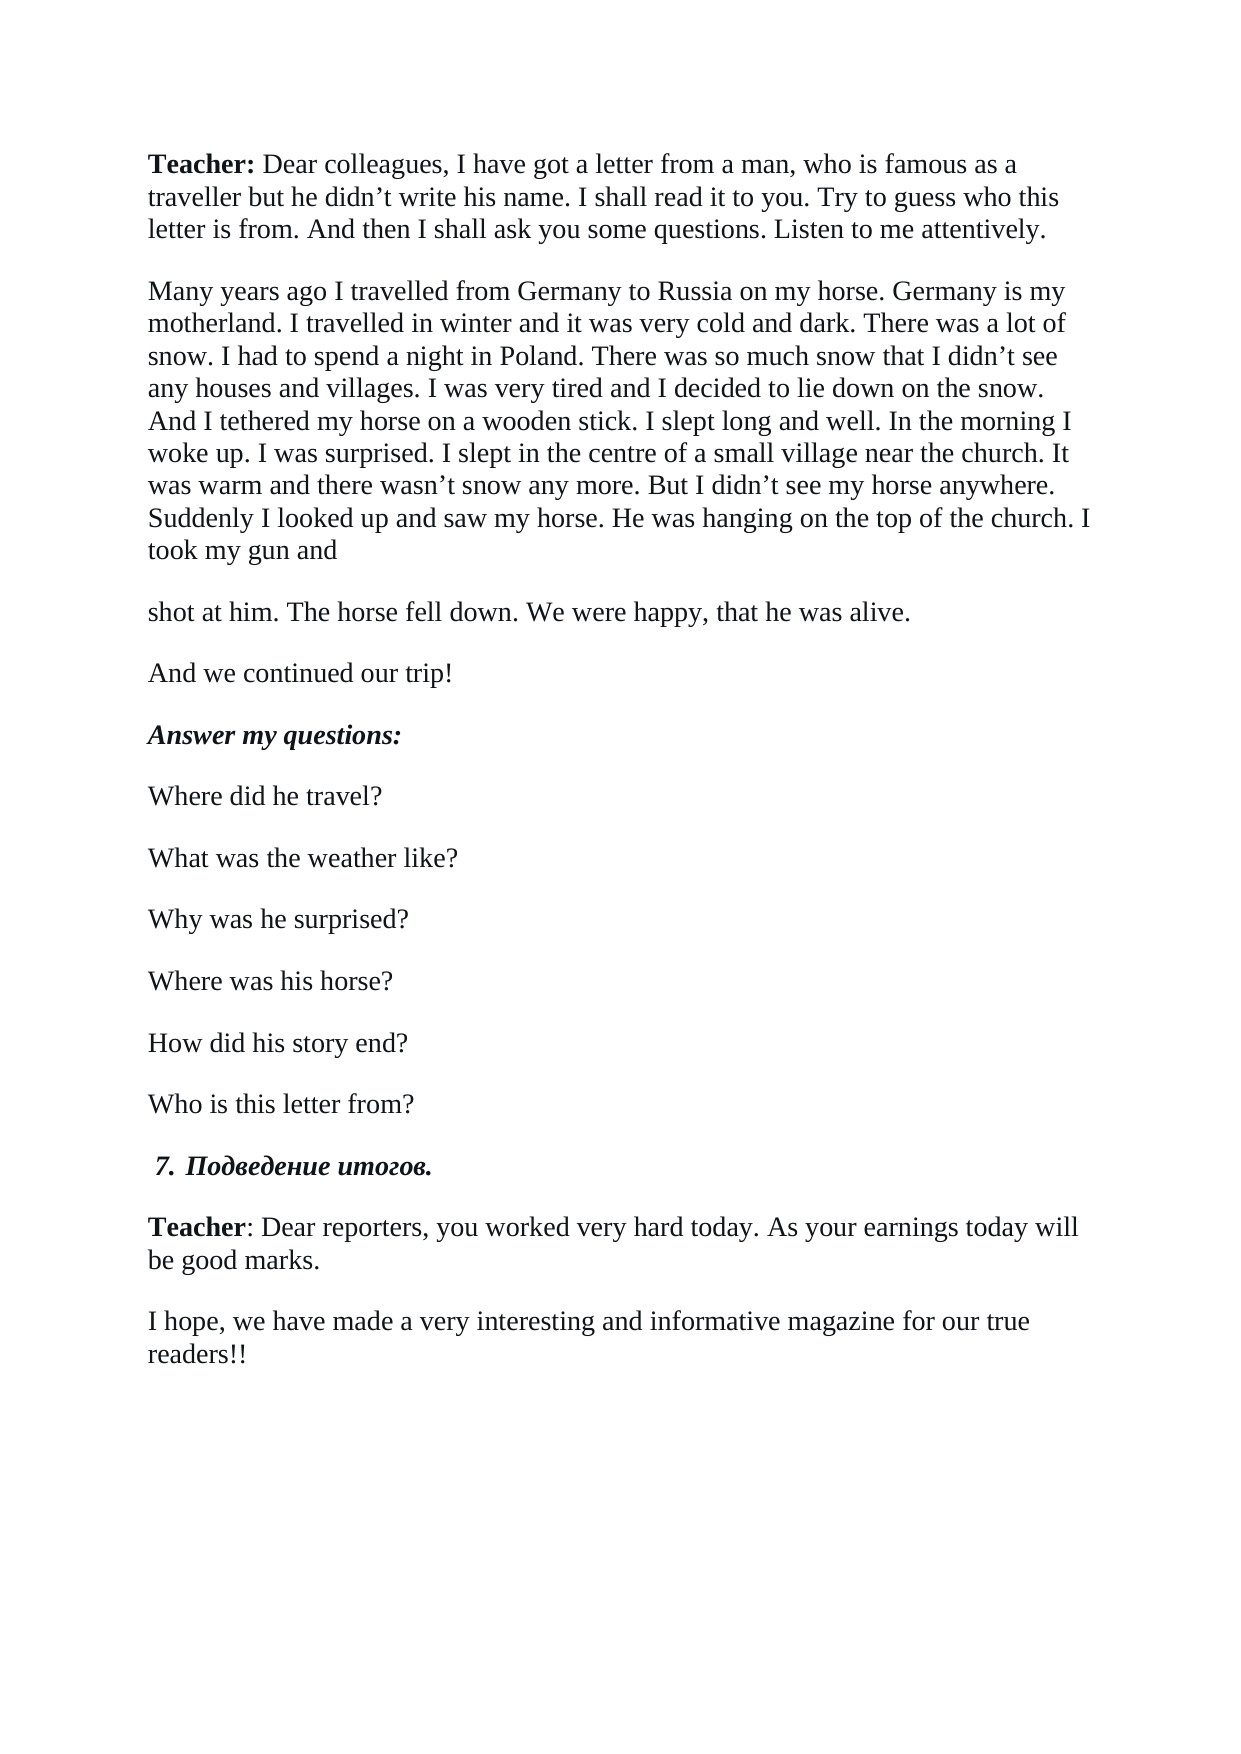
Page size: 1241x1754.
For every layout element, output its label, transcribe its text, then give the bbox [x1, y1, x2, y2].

text shot at him. The horse fell down. We were happy, that he was alive. [148, 595, 1093, 627]
text Answer my questions: [148, 718, 1093, 750]
text Why was he surprised? [148, 902, 1093, 935]
text Teacher: Dear reporters, you worked very hard today. As your earnings today will be good marks. [148, 1210, 1093, 1275]
text Who is this letter from? [148, 1087, 1093, 1119]
text How did his story end? [148, 1026, 1093, 1058]
text I hope, we have made a very interesting and informative magazine for our true readers!! [148, 1304, 1093, 1369]
text Where did he travel? [148, 779, 1093, 812]
text Many years ago I travelled from Germany to Russia on my horse. Germany is my motherland. I travelled in winter and it was very cold and dark. There was a lot of snow. I had to spend a night in Poland. There was so much snow that I didn’t see any houses and villages. I was very tired and I decided to lie down on the snow. And I tethered my horse on a wooden stick. I slept long and well. In the morning I woke up. I was surprised. I slept in the centre of a small village near the church. It was warm and there wasn’t snow any more. But I didn’t see my horse anywhere. Suddenly I looked up and saw my horse. He was hanging on the top of the church. I took my gun and [148, 274, 1093, 566]
text And we continued our trip! [148, 656, 1093, 689]
text Teacher: Dear colleagues, I have got a letter from a man, who is famous as a traveller but he didn’t write his name. I shall read it to you. Try to guess who this letter is from. And then I shall ask you some questions. Listen to me attentively. [148, 148, 1093, 245]
text 7. Подведение итогов. [148, 1149, 1093, 1181]
text What was the weather like? [148, 841, 1093, 873]
text Where was his horse? [148, 964, 1093, 996]
